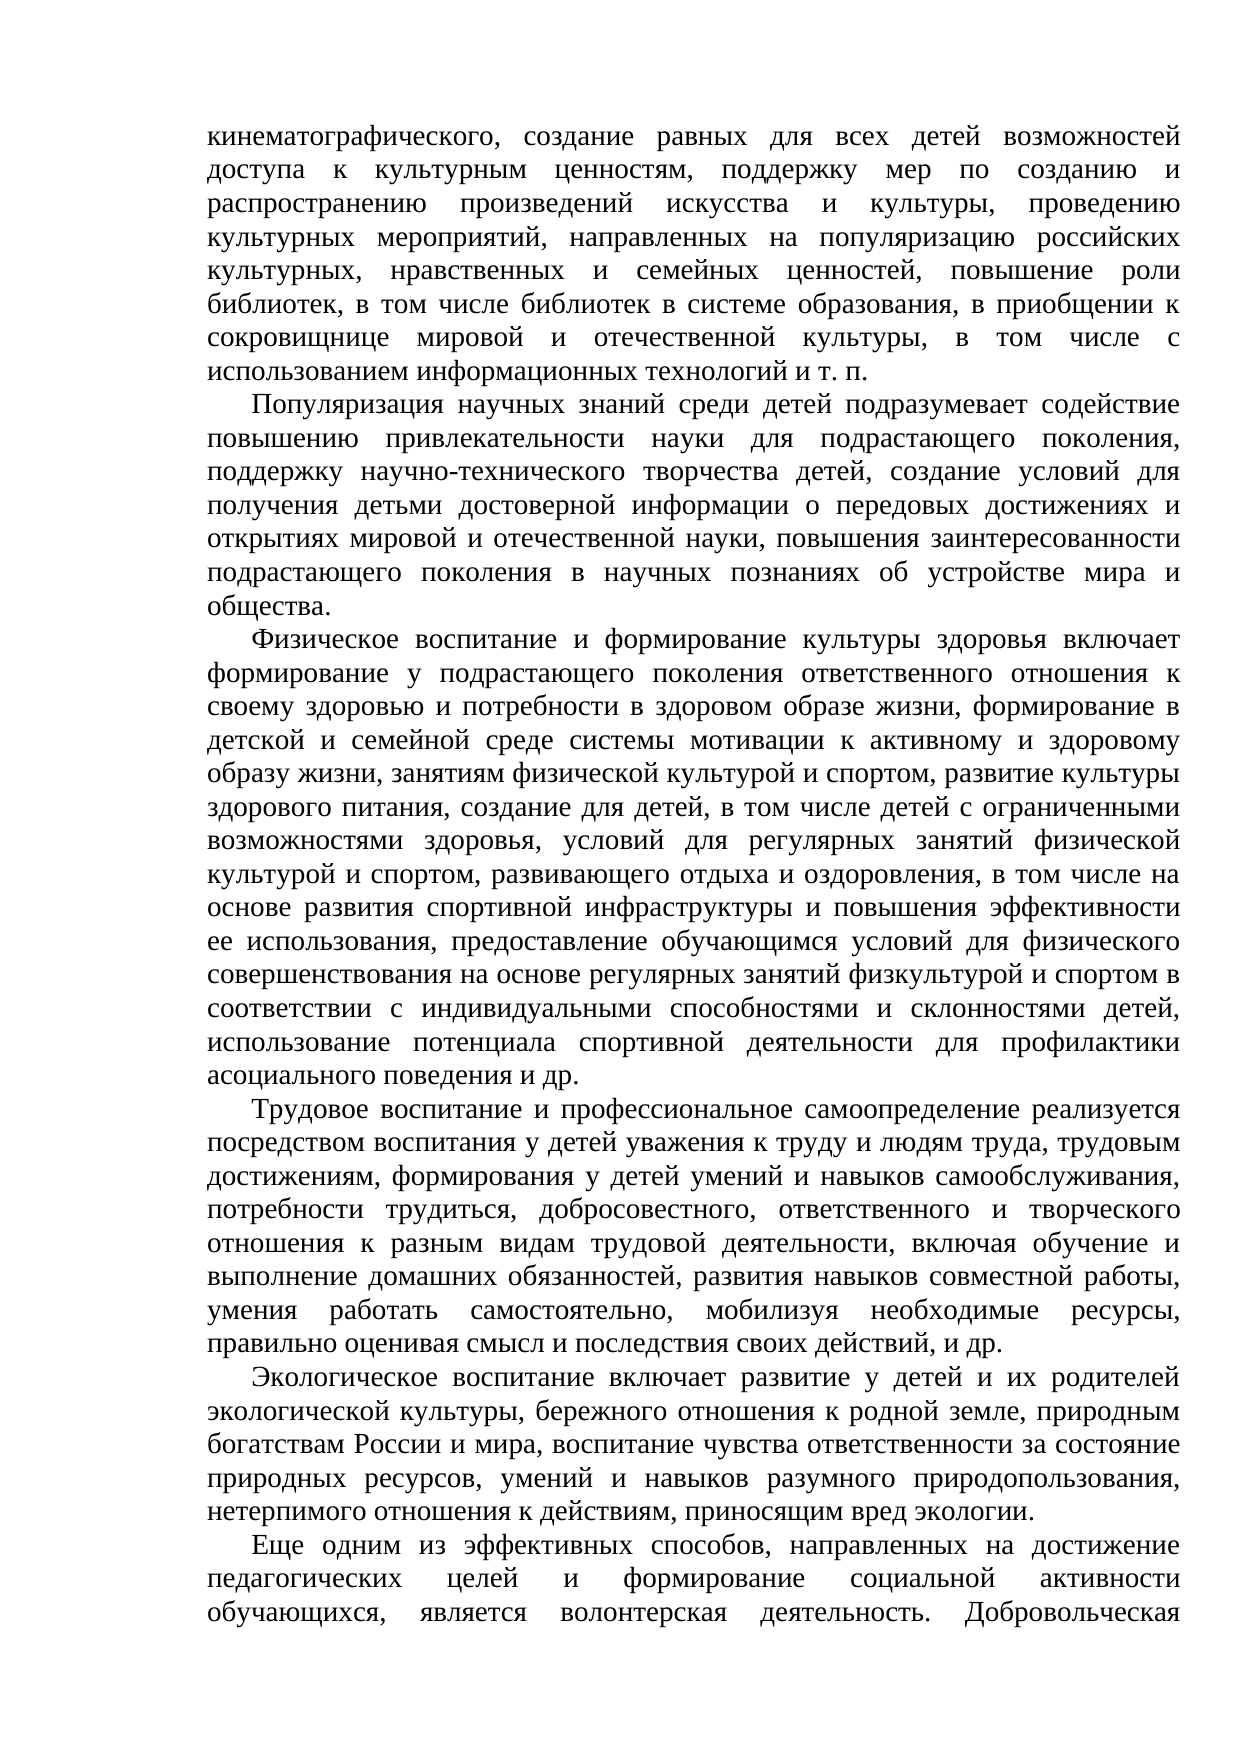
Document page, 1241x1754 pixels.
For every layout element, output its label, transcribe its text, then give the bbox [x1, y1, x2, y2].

text Физическое воспитание и формирование культуры здоровья включает формирование у подрастающего поколения ответственного отношения к своему здоровью и потребности в здоровом образе жизни, формирование в детской и семейной среде системы мотивации к активному и здоровому образу жизни, занятиям физической культурой и спортом, развитие культуры здорового питания, создание для детей, в том числе детей с ограниченными возможностями здоровья, условий для регулярных занятий физической культурой и спортом, развивающего отдыха и оздоровления, в том числе на основе развития спортивной инфраструктуры и повышения эффективности ее использования, предоставление обучающимся условий для физического совершенствования на основе регулярных занятий физкультурой и спортом в соответствии с индивидуальными способностями и склонностями детей, использование потенциала спортивной деятельности для профилактики асоциального поведения и др. [207, 621, 1181, 1091]
text Трудовое воспитание и профессиональное самоопределение реализуется посредством воспитания у детей уважения к труду и людям труда, трудовым достижениям, формирования у детей умений и навыков самообслуживания, потребности трудиться, добросовестного, ответственного и творческого отношения к разным видам трудовой деятельности, включая обучение и выполнение домашних обязанностей, развития навыков совместной работы, умения работать самостоятельно, мобилизуя необходимые ресурсы, правильно оценивая смысл и последствия своих действий, и др. [207, 1091, 1181, 1359]
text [207, 1527, 1181, 1627]
text Экологическое воспитание включает развитие у детей и их родителей экологической культуры, бережного отношения к родной земле, природным богатствам России и мира, воспитание чувства ответственности за состояние природных ресурсов, умений и навыков разумного природопользования, нетерпимого отношения к действиям, приносящим вред экологии. [207, 1359, 1181, 1527]
text Популяризация научных знаний среди детей подразумевает содействие повышению привлекательности науки для подрастающего поколения, поддержку научно-технического творчества детей, создание условий для получения детьми достоверной информации о передовых достижениях и открытиях мировой и отечественной науки, повышения заинтересованности подрастающего поколения в научных познаниях об устройстве мира и общества. [207, 386, 1181, 621]
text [207, 118, 1181, 386]
